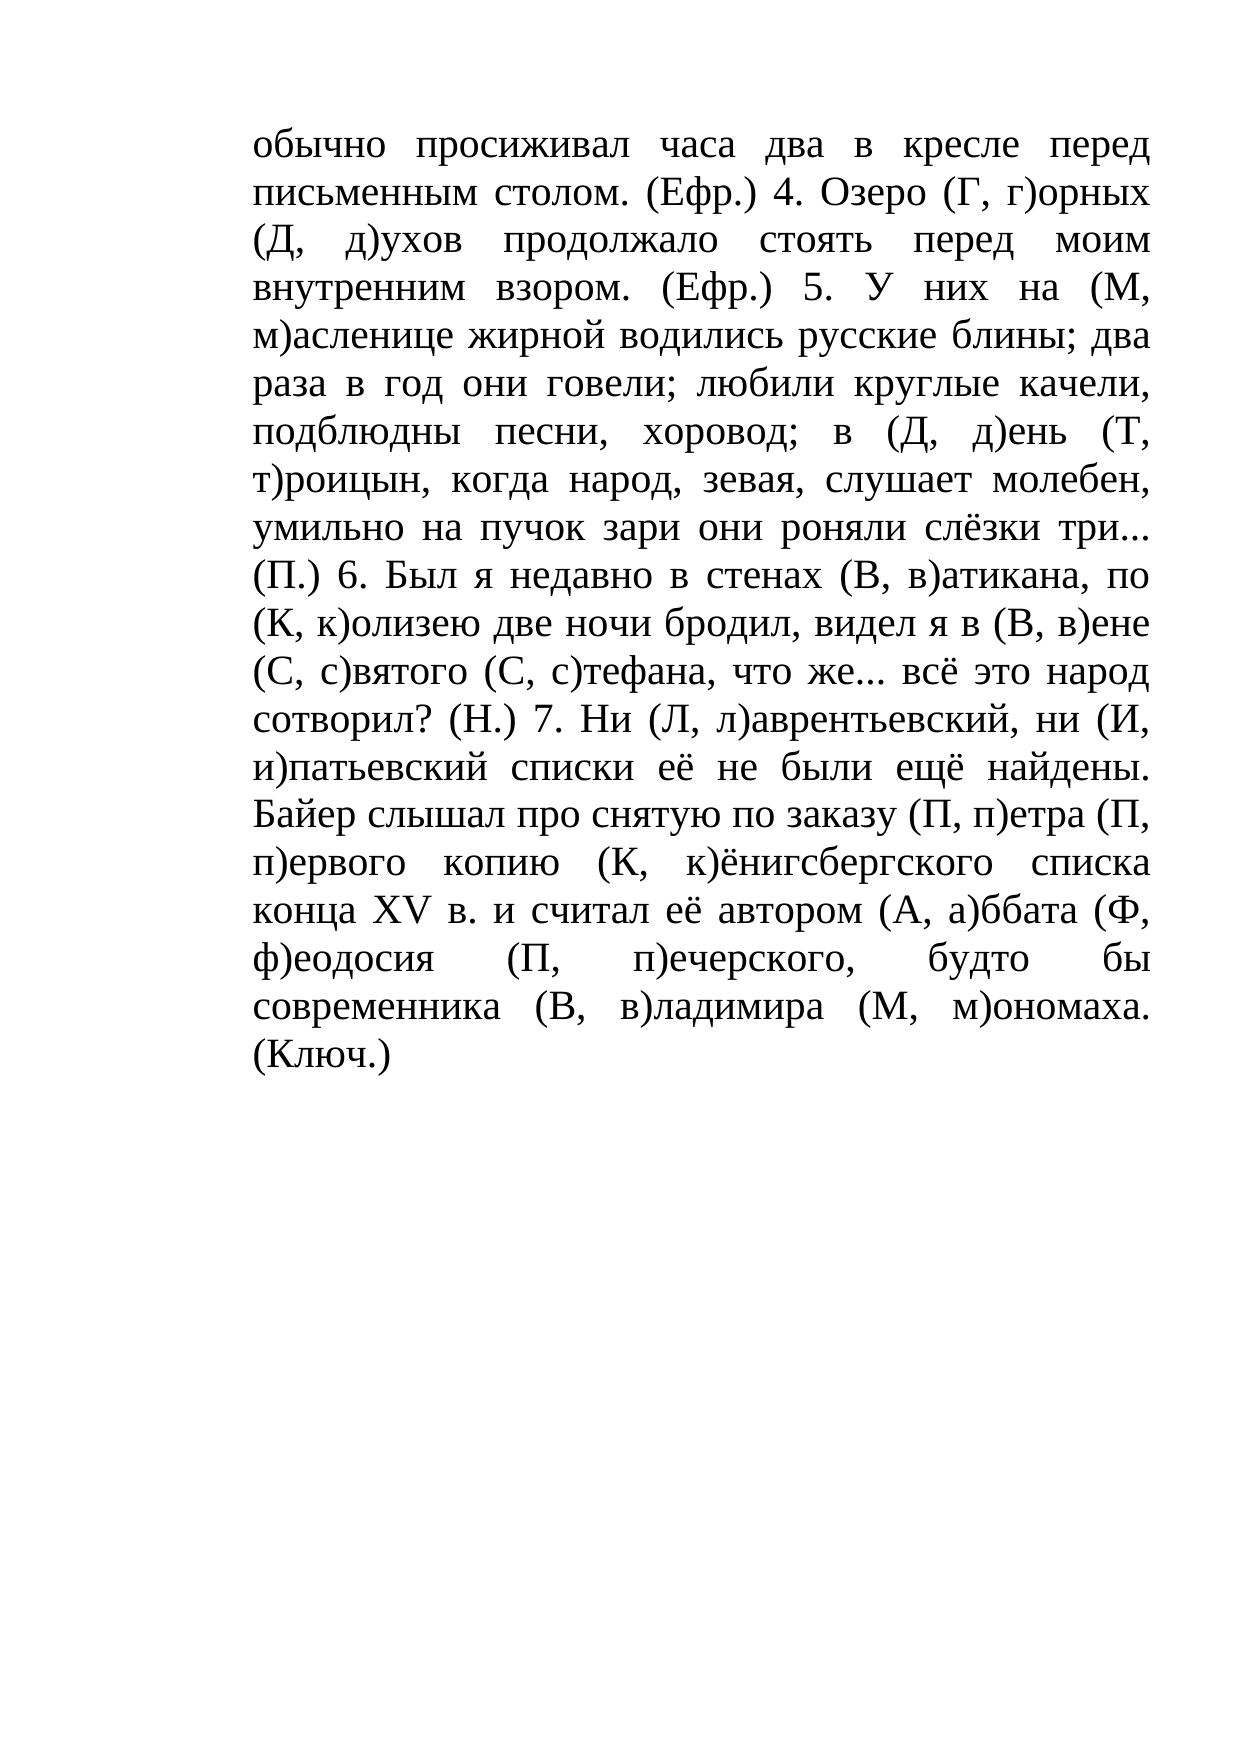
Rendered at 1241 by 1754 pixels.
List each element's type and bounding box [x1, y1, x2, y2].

text [252, 118, 1152, 1076]
